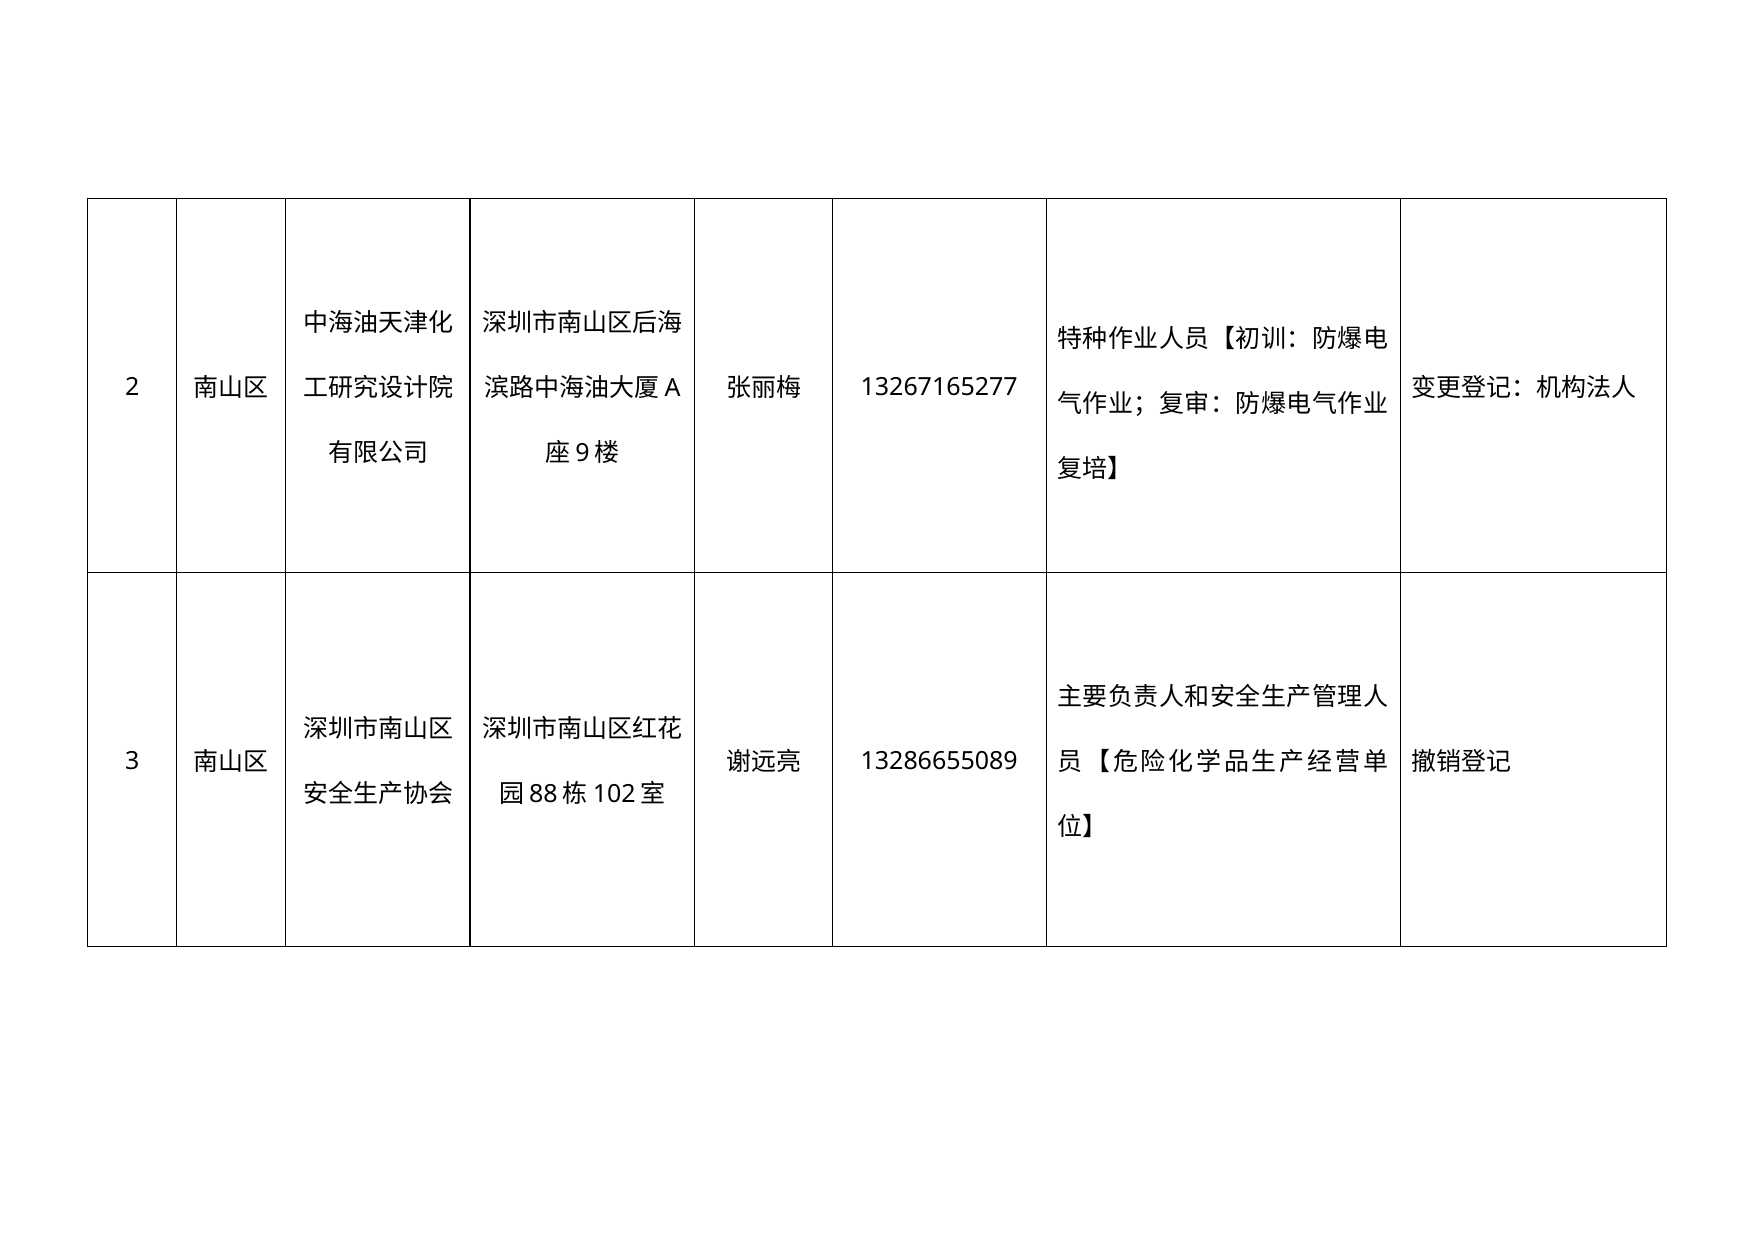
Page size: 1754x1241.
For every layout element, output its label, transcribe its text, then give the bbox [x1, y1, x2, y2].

table_cell 13286655089 [833, 573, 1046, 946]
table_cell 南山区 [177, 573, 285, 946]
table_cell 张丽梅 [695, 199, 832, 572]
table_cell 撤销登记 [1401, 573, 1666, 946]
table_cell 2 [88, 199, 176, 572]
table_cell 深圳市南山区红花园88栋102室 [471, 573, 694, 946]
table_cell 特种作业人员【初训：防爆电气作业；复审：防爆电气作业复培】 [1047, 199, 1400, 572]
table_cell 深圳市南山区安全生产协会 [286, 573, 469, 946]
table_cell 深圳市南山区后海滨路中海油大厦A座9楼 [471, 199, 694, 572]
table_cell 主要负责人和安全生产管理人员【危险化学品生产经营单位】 [1047, 573, 1400, 946]
table_cell 谢远亮 [695, 573, 832, 946]
table_cell 13267165277 [833, 199, 1046, 572]
table_cell 变更登记：机构法人 [1401, 199, 1666, 572]
table_cell 3 [88, 573, 176, 946]
table_cell 南山区 [177, 199, 285, 572]
table_cell 中海油天津化工研究设计院有限公司 [286, 199, 469, 572]
